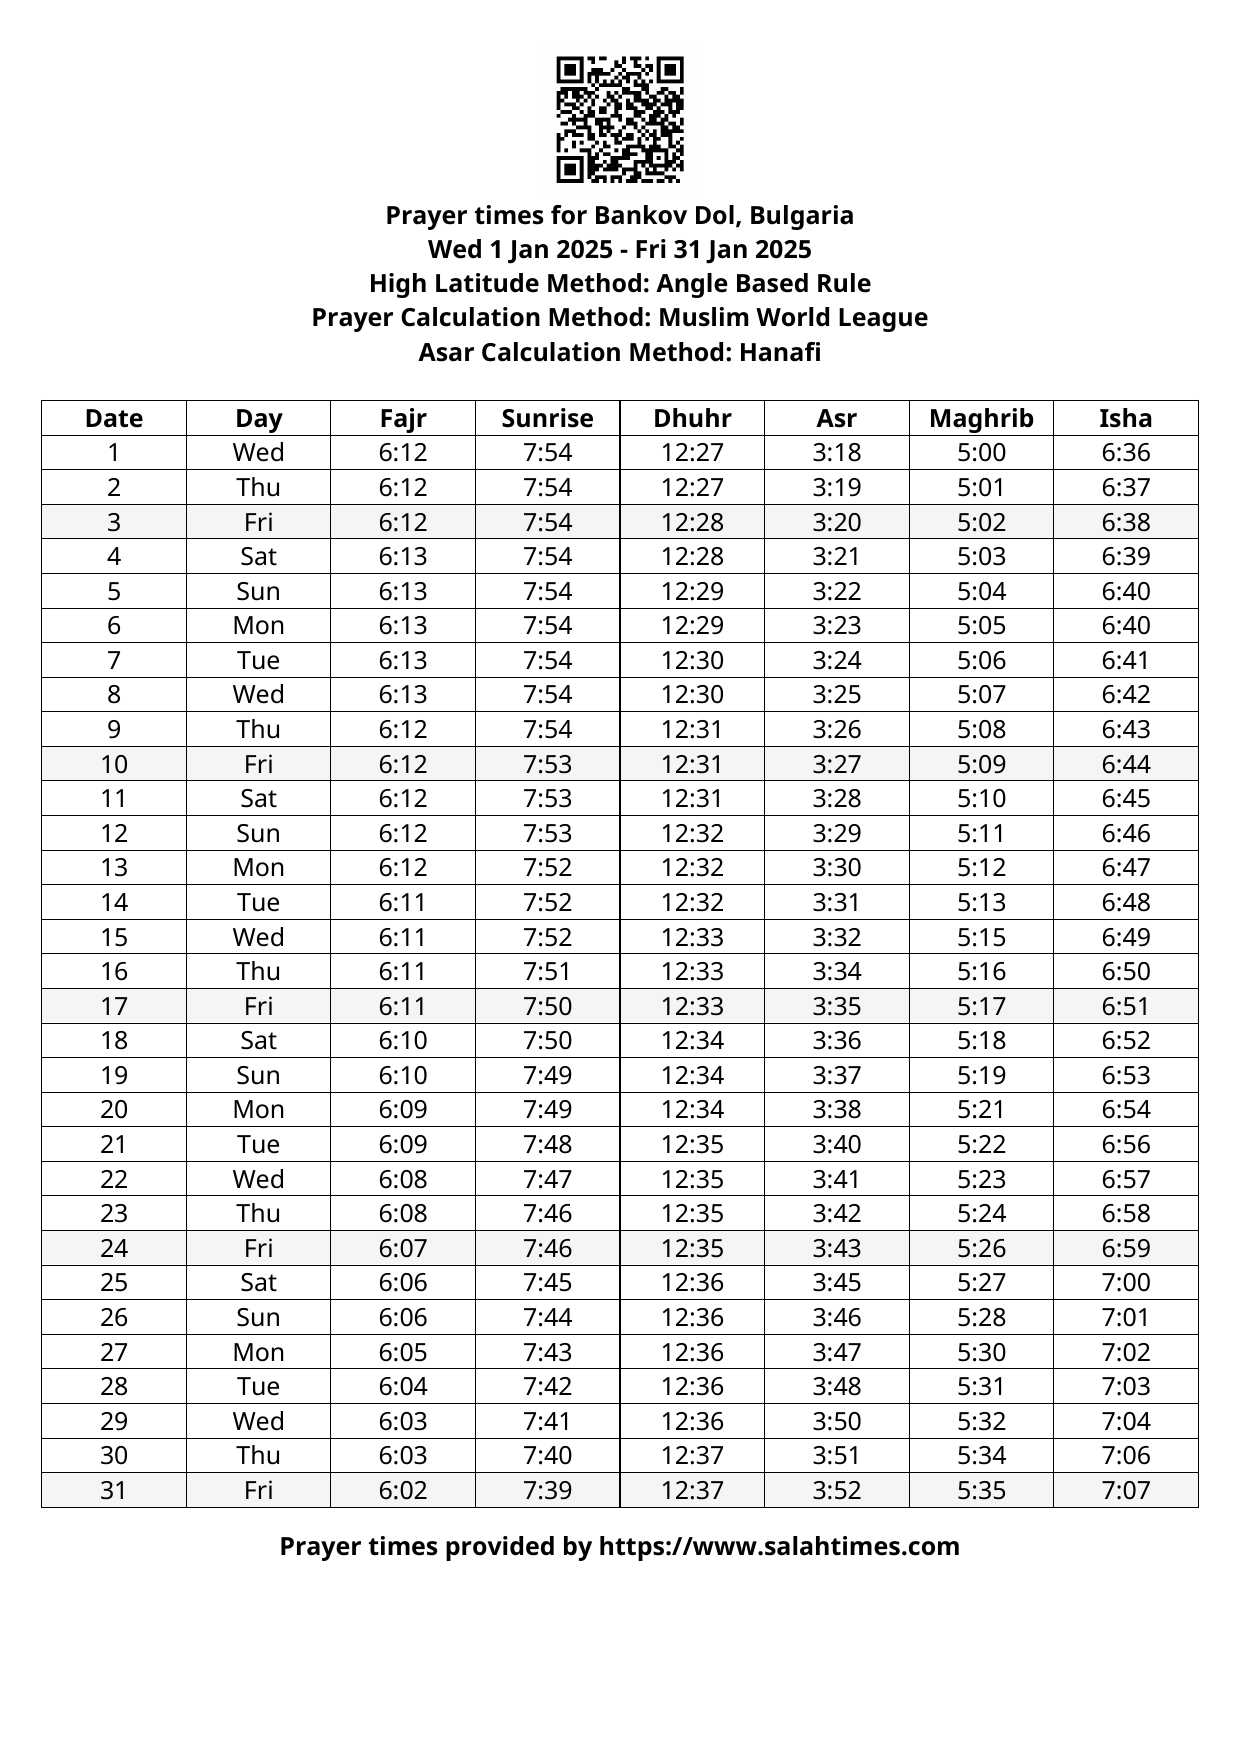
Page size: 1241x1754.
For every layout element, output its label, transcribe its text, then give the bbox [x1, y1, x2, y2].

table_cell 7:42 [476, 1369, 619, 1403]
table_cell Mon [187, 609, 330, 642]
table_cell 5:07 [910, 678, 1053, 711]
table_cell 6:05 [331, 1335, 475, 1368]
table_cell 7:53 [476, 747, 619, 780]
table_cell 6:04 [331, 1369, 475, 1403]
table_header Date [42, 401, 186, 434]
table_cell 8 [42, 678, 186, 711]
table_cell Sat [187, 539, 330, 573]
table_cell Tue [187, 885, 330, 919]
table_cell 3:30 [765, 851, 909, 884]
table_cell 3:36 [765, 1024, 909, 1057]
table_cell 12:35 [621, 1162, 764, 1195]
table_cell 12:36 [621, 1369, 764, 1403]
table_cell 12:35 [621, 1231, 764, 1264]
table_cell 3 [42, 505, 186, 538]
table_cell 7:54 [476, 505, 619, 538]
table_cell 6:48 [1054, 885, 1198, 919]
table_cell 5:03 [910, 539, 1053, 573]
table_cell Sun [187, 1058, 330, 1092]
table_cell 9 [42, 712, 186, 746]
table_cell 14 [42, 885, 186, 919]
table_cell 6:11 [331, 885, 475, 919]
table_cell Wed [187, 1404, 330, 1437]
table_cell 6:37 [1054, 470, 1198, 504]
table_header Isha [1054, 401, 1198, 434]
table_cell Wed [187, 436, 330, 469]
table_cell 6:12 [331, 781, 475, 815]
table_cell 5:34 [910, 1439, 1053, 1472]
table_cell 3:20 [765, 505, 909, 538]
table_cell 5 [42, 574, 186, 607]
table_cell 3:37 [765, 1058, 909, 1092]
table_cell 7:52 [476, 885, 619, 919]
table_header Asr [765, 401, 909, 434]
table_cell 5:11 [910, 816, 1053, 849]
table_cell 3:32 [765, 920, 909, 953]
table_cell 16 [42, 954, 186, 988]
table_cell 7:49 [476, 1093, 619, 1126]
table_cell 5:01 [910, 470, 1053, 504]
table_cell 6:13 [331, 574, 475, 607]
table_cell 12:33 [621, 920, 764, 953]
table_cell 6:53 [1054, 1058, 1198, 1092]
table_cell 7:46 [476, 1231, 619, 1264]
table_cell 7:50 [476, 989, 619, 1022]
text Prayer times for Bankov Dol, Bulgaria [42, 198, 1198, 232]
table_cell 5:10 [910, 781, 1053, 815]
table_cell 5:26 [910, 1231, 1053, 1264]
table_cell 7:39 [476, 1473, 619, 1507]
table_cell 6:13 [331, 678, 475, 711]
table_cell 7:54 [476, 539, 619, 573]
table_cell 7:54 [476, 643, 619, 677]
table_cell Fri [187, 1231, 330, 1264]
table_cell 6:52 [1054, 1024, 1198, 1057]
table_cell 7:00 [1054, 1266, 1198, 1299]
table_header Dhuhr [621, 401, 764, 434]
table_cell 6 [42, 609, 186, 642]
table_cell 4 [42, 539, 186, 573]
table_cell 5:32 [910, 1404, 1053, 1437]
table_cell Sat [187, 1266, 330, 1299]
table_cell 6:02 [331, 1473, 475, 1507]
table_cell Thu [187, 470, 330, 504]
table_cell 12:30 [621, 678, 764, 711]
table_cell 7:50 [476, 1024, 619, 1057]
table_cell 6:12 [331, 505, 475, 538]
table_cell 3:21 [765, 539, 909, 573]
table_cell Fri [187, 747, 330, 780]
table_cell 6:08 [331, 1196, 475, 1230]
table_cell 12:34 [621, 1024, 764, 1057]
table_cell 7:54 [476, 609, 619, 642]
table_cell 6:40 [1054, 609, 1198, 642]
text High Latitude Method: Angle Based Rule [42, 266, 1198, 300]
table_cell 6:03 [331, 1439, 475, 1472]
table_cell 6:12 [331, 747, 475, 780]
table_cell 5:31 [910, 1369, 1053, 1403]
table_cell 6:54 [1054, 1093, 1198, 1126]
table_cell 7:52 [476, 851, 619, 884]
table_cell 3:18 [765, 436, 909, 469]
table_cell 6:12 [331, 470, 475, 504]
table_header Maghrib [910, 401, 1053, 434]
table_cell 5:04 [910, 574, 1053, 607]
table_cell 6:12 [331, 816, 475, 849]
table_cell 6:13 [331, 539, 475, 573]
table_cell 7:41 [476, 1404, 619, 1437]
table_cell 12:34 [621, 1093, 764, 1126]
table_cell 12 [42, 816, 186, 849]
text Prayer Calculation Method: Muslim World League [42, 300, 1198, 334]
table_cell 3:50 [765, 1404, 909, 1437]
table_cell 26 [42, 1300, 186, 1334]
table_cell 12:32 [621, 816, 764, 849]
table_cell 5:23 [910, 1162, 1053, 1195]
table_cell 20 [42, 1093, 186, 1126]
table_cell 6:09 [331, 1093, 475, 1126]
table_cell 7:03 [1054, 1369, 1198, 1403]
table_cell 7:07 [1054, 1473, 1198, 1507]
table_cell 3:19 [765, 470, 909, 504]
table_cell 5:16 [910, 954, 1053, 988]
text Prayer times provided by https://www.salahtimes.com [42, 1528, 1198, 1563]
table_cell 17 [42, 989, 186, 1022]
table_cell 3:29 [765, 816, 909, 849]
table_cell 7:02 [1054, 1335, 1198, 1368]
table_cell 12:36 [621, 1404, 764, 1437]
table_cell 5:05 [910, 609, 1053, 642]
table_cell Sat [187, 1024, 330, 1057]
table_cell 7:53 [476, 781, 619, 815]
table_cell 6:06 [331, 1266, 475, 1299]
table_cell 21 [42, 1127, 186, 1161]
table_cell 27 [42, 1335, 186, 1368]
table_cell 6:59 [1054, 1231, 1198, 1264]
table_cell 7:54 [476, 712, 619, 746]
table_cell 3:34 [765, 954, 909, 988]
table_cell Wed [187, 678, 330, 711]
table_cell 3:23 [765, 609, 909, 642]
table_cell 3:43 [765, 1231, 909, 1264]
table_cell 6:38 [1054, 505, 1198, 538]
table_cell 6:11 [331, 954, 475, 988]
table_cell 7:47 [476, 1162, 619, 1195]
text Asar Calculation Method: Hanafi [42, 334, 1198, 368]
table_cell 7:48 [476, 1127, 619, 1161]
table_cell 7:52 [476, 920, 619, 953]
table_cell 5:24 [910, 1196, 1053, 1230]
table_cell 6:10 [331, 1024, 475, 1057]
table_cell 6:40 [1054, 574, 1198, 607]
table_cell 5:09 [910, 747, 1053, 780]
table_cell 3:38 [765, 1093, 909, 1126]
table_cell 12:27 [621, 436, 764, 469]
table_cell Mon [187, 851, 330, 884]
table_cell 12:31 [621, 781, 764, 815]
table_cell 5:27 [910, 1266, 1053, 1299]
table_cell 5:21 [910, 1093, 1053, 1126]
table_cell 5:18 [910, 1024, 1053, 1057]
table_cell 31 [42, 1473, 186, 1507]
table_cell 12:35 [621, 1127, 764, 1161]
table_cell 7:46 [476, 1196, 619, 1230]
table_cell 5:13 [910, 885, 1053, 919]
table_cell 18 [42, 1024, 186, 1057]
table_cell 29 [42, 1404, 186, 1437]
table_cell Sun [187, 574, 330, 607]
table_cell Thu [187, 1439, 330, 1472]
table_cell 6:50 [1054, 954, 1198, 988]
table_cell 7:54 [476, 678, 619, 711]
table_cell 7:01 [1054, 1300, 1198, 1334]
table_cell 5:15 [910, 920, 1053, 953]
table_cell Mon [187, 1093, 330, 1126]
table_cell 10 [42, 747, 186, 780]
table_cell 3:28 [765, 781, 909, 815]
table_cell 5:00 [910, 436, 1053, 469]
table_cell 19 [42, 1058, 186, 1092]
table_cell 5:08 [910, 712, 1053, 746]
table_cell 3:25 [765, 678, 909, 711]
table_cell 12:28 [621, 505, 764, 538]
table_cell 12:36 [621, 1300, 764, 1334]
table_cell 5:28 [910, 1300, 1053, 1334]
table_cell 6:49 [1054, 920, 1198, 953]
table_cell 6:06 [331, 1300, 475, 1334]
table_cell 7:53 [476, 816, 619, 849]
table_cell 3:52 [765, 1473, 909, 1507]
table_cell 6:36 [1054, 436, 1198, 469]
table_cell 7:44 [476, 1300, 619, 1334]
table_cell 6:57 [1054, 1162, 1198, 1195]
table_cell 3:26 [765, 712, 909, 746]
table_cell 12:32 [621, 885, 764, 919]
table_cell 3:42 [765, 1196, 909, 1230]
table_cell 11 [42, 781, 186, 815]
table_cell 6:11 [331, 989, 475, 1022]
table_cell 7:49 [476, 1058, 619, 1092]
table_header Sunrise [476, 401, 619, 434]
table_cell 7:54 [476, 574, 619, 607]
table_cell 5:19 [910, 1058, 1053, 1092]
table_cell 7:54 [476, 470, 619, 504]
table_cell 7:40 [476, 1439, 619, 1472]
table_cell 12:29 [621, 574, 764, 607]
table_cell 6:08 [331, 1162, 475, 1195]
table_cell 3:35 [765, 989, 909, 1022]
table_cell Sun [187, 816, 330, 849]
table_cell 6:41 [1054, 643, 1198, 677]
table_cell Sat [187, 781, 330, 815]
table_cell Tue [187, 1127, 330, 1161]
table_cell 6:44 [1054, 747, 1198, 780]
table_cell 12:33 [621, 954, 764, 988]
table_cell 6:43 [1054, 712, 1198, 746]
table_cell 13 [42, 851, 186, 884]
table_cell Tue [187, 1369, 330, 1403]
table_cell Fri [187, 505, 330, 538]
table_cell Thu [187, 1196, 330, 1230]
table_cell 5:30 [910, 1335, 1053, 1368]
table_cell 6:07 [331, 1231, 475, 1264]
table_header Fajr [331, 401, 475, 434]
table_cell 7:04 [1054, 1404, 1198, 1437]
table_cell 30 [42, 1439, 186, 1472]
table_cell 7:45 [476, 1266, 619, 1299]
table_cell 3:22 [765, 574, 909, 607]
table_cell 22 [42, 1162, 186, 1195]
table_cell 7:54 [476, 436, 619, 469]
table_cell 12:37 [621, 1439, 764, 1472]
table_cell Thu [187, 712, 330, 746]
table_cell 3:51 [765, 1439, 909, 1472]
table_cell 12:35 [621, 1196, 764, 1230]
table_cell 5:02 [910, 505, 1053, 538]
table_cell 3:47 [765, 1335, 909, 1368]
table_cell 12:36 [621, 1266, 764, 1299]
text Wed 1 Jan 2025 - Fri 31 Jan 2025 [42, 232, 1198, 266]
table_cell Wed [187, 1162, 330, 1195]
table_cell 6:51 [1054, 989, 1198, 1022]
table_cell 12:30 [621, 643, 764, 677]
table_cell 6:39 [1054, 539, 1198, 573]
table_cell 12:36 [621, 1335, 764, 1368]
table_cell 6:12 [331, 436, 475, 469]
table_cell 1 [42, 436, 186, 469]
table_cell 12:37 [621, 1473, 764, 1507]
table_cell Mon [187, 1335, 330, 1368]
table_cell 3:31 [765, 885, 909, 919]
table_cell 6:58 [1054, 1196, 1198, 1230]
table_cell 6:13 [331, 643, 475, 677]
table_cell Tue [187, 643, 330, 677]
table_cell 3:40 [765, 1127, 909, 1161]
table_cell 23 [42, 1196, 186, 1230]
table_cell 6:56 [1054, 1127, 1198, 1161]
table_cell 5:12 [910, 851, 1053, 884]
table_cell 5:35 [910, 1473, 1053, 1507]
table_cell Fri [187, 989, 330, 1022]
table_cell 12:29 [621, 609, 764, 642]
table_header Day [187, 401, 330, 434]
table_cell Thu [187, 954, 330, 988]
table_cell 28 [42, 1369, 186, 1403]
table_cell 2 [42, 470, 186, 504]
table_cell 6:12 [331, 851, 475, 884]
table_cell 6:09 [331, 1127, 475, 1161]
table_cell 3:27 [765, 747, 909, 780]
table_cell 3:45 [765, 1266, 909, 1299]
table_cell 7:06 [1054, 1439, 1198, 1472]
table_cell 6:11 [331, 920, 475, 953]
table_cell 12:34 [621, 1058, 764, 1092]
picture [542, 41, 699, 198]
table_cell 6:10 [331, 1058, 475, 1092]
table_cell 5:06 [910, 643, 1053, 677]
table_cell 12:33 [621, 989, 764, 1022]
table_cell Fri [187, 1473, 330, 1507]
table_cell 6:13 [331, 609, 475, 642]
table_cell 5:22 [910, 1127, 1053, 1161]
table_cell Wed [187, 920, 330, 953]
table_cell 6:12 [331, 712, 475, 746]
table_cell 6:03 [331, 1404, 475, 1437]
table_cell 25 [42, 1266, 186, 1299]
table_cell 5:17 [910, 989, 1053, 1022]
table_cell 12:31 [621, 712, 764, 746]
table_cell 3:48 [765, 1369, 909, 1403]
table_cell 6:47 [1054, 851, 1198, 884]
table_cell 3:41 [765, 1162, 909, 1195]
table_cell 6:42 [1054, 678, 1198, 711]
table_cell 3:46 [765, 1300, 909, 1334]
table_cell 6:46 [1054, 816, 1198, 849]
table_cell 12:27 [621, 470, 764, 504]
table_cell 12:31 [621, 747, 764, 780]
table_cell 3:24 [765, 643, 909, 677]
table_cell 6:45 [1054, 781, 1198, 815]
table_cell Sun [187, 1300, 330, 1334]
table_cell 24 [42, 1231, 186, 1264]
table_cell 7:51 [476, 954, 619, 988]
table_cell 12:28 [621, 539, 764, 573]
table_cell 7 [42, 643, 186, 677]
table_cell 7:43 [476, 1335, 619, 1368]
table_cell 15 [42, 920, 186, 953]
table_cell 12:32 [621, 851, 764, 884]
